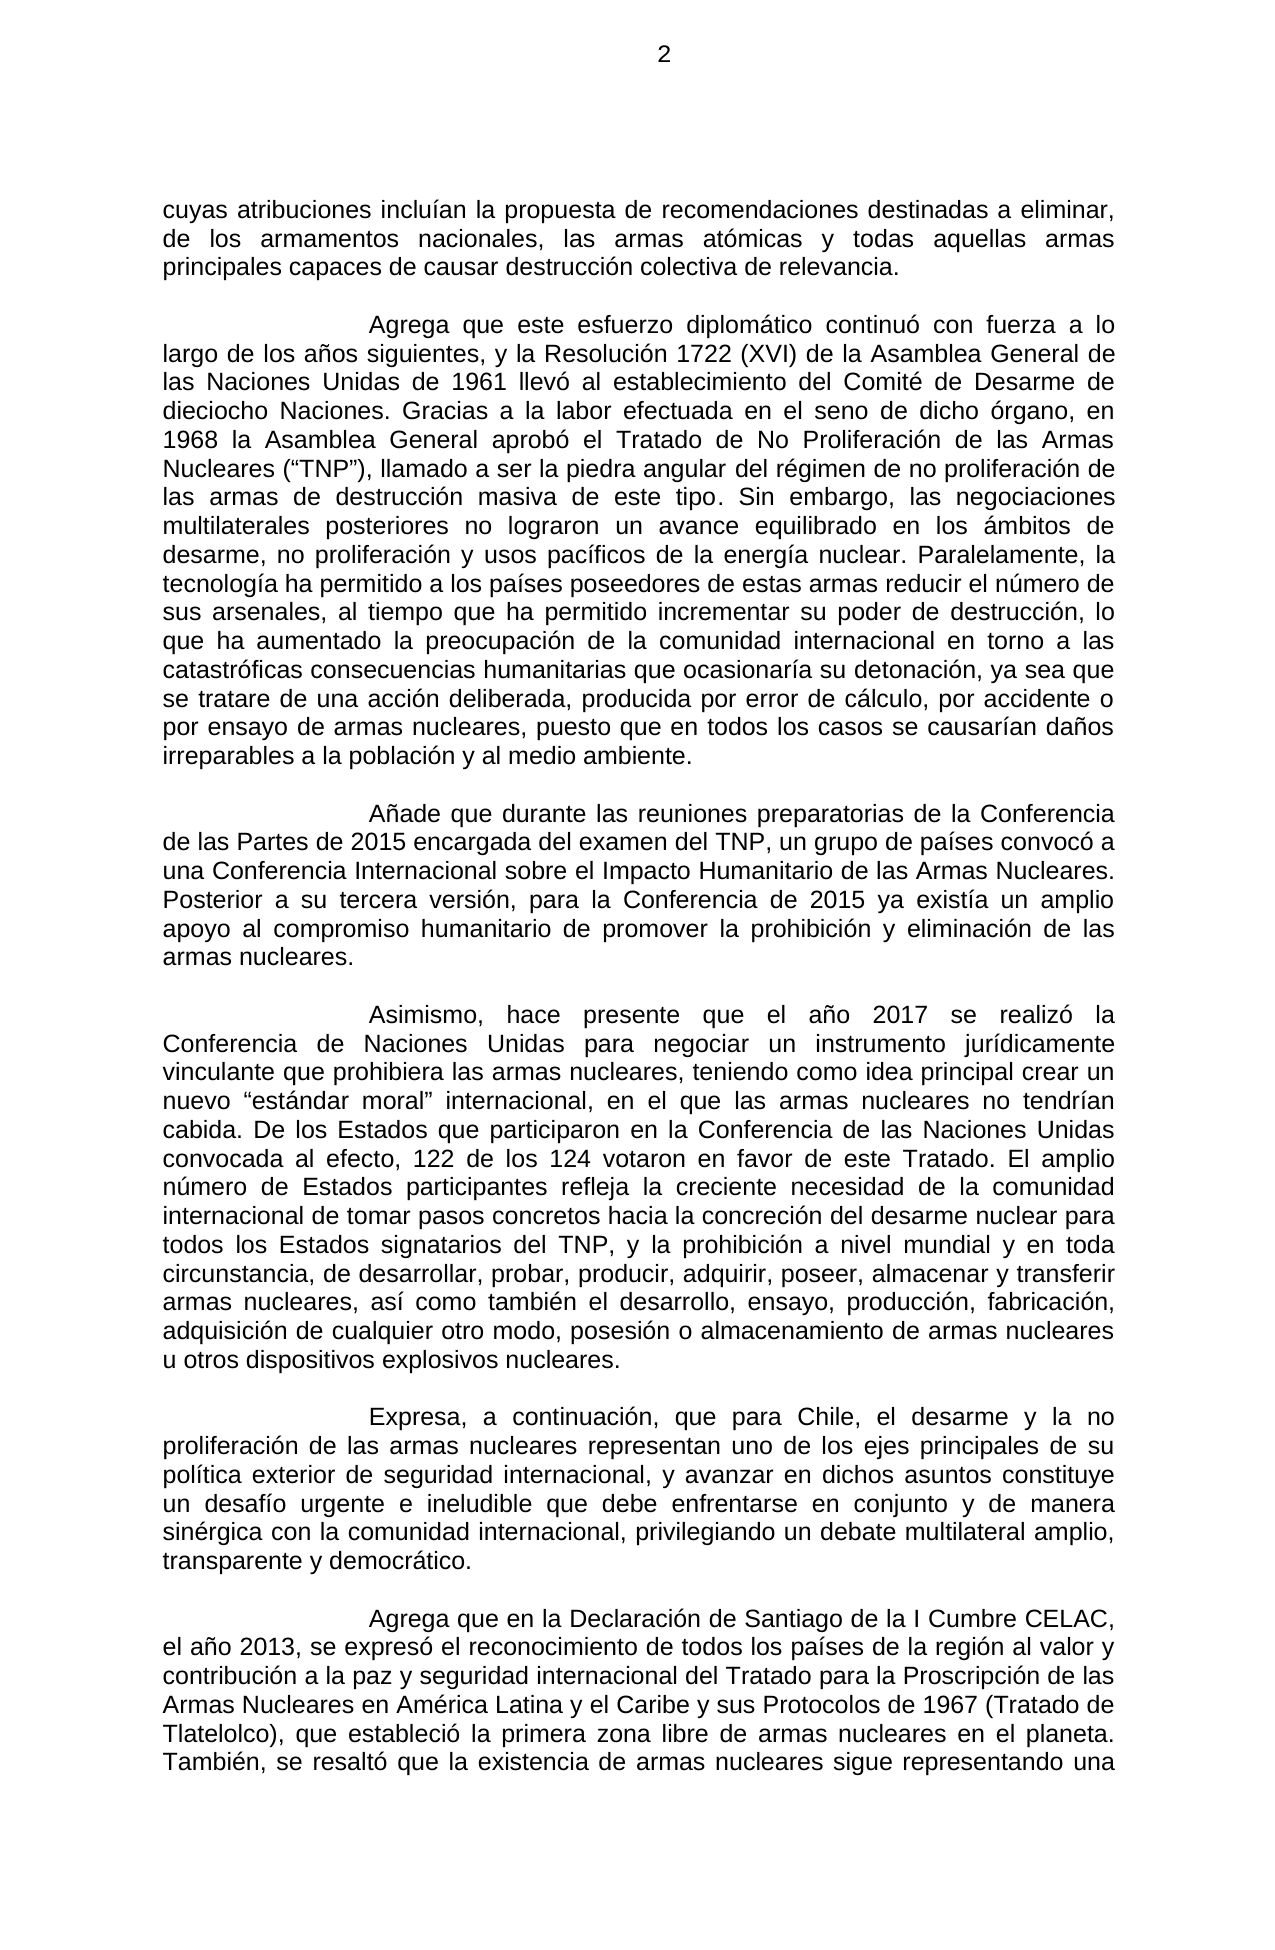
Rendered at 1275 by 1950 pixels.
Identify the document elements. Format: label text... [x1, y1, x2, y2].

text Añade que durante las reuniones preparatorias de la Conferencia de las Partes de 2015 encargada del examen del TNP, un grupo de países convocó a una Conferencia Internacional sobre el Impacto Humanitario de las Armas Nucleares. Posterior a su tercera versión, para la Conferencia de 2015 ya existía un amplio apoyo al compromiso humanitario de promover la prohibición y eliminación de las armas nucleares. [162, 799, 1116, 971]
text Expresa, a continuación, que para Chile, el desarme y la no proliferación de las armas nucleares representan uno de los ejes principales de su política exterior de seguridad internacional, y avanzar en dichos asuntos constituye un desafío urgente e ineludible que debe enfrentarse en conjunto y de manera sinérgica con la comunidad internacional, privilegiando un debate multilateral amplio, transparente y democrático. [162, 1402, 1116, 1575]
text Asimismo, hace presente que el año 2017 se realizó la Conferencia de Naciones Unidas para negociar un instrumento jurídicamente vinculante que prohibiera las armas nucleares, teniendo como idea principal crear un nuevo “estándar moral” internacional, en el que las armas nucleares no tendrían cabida. De los Estados que participaron en la Conferencia de las Naciones Unidas convocada al efecto, 122 de los 124 votaron en favor de este Tratado. El amplio número de Estados participantes refleja la creciente necesidad de la comunidad internacional de tomar pasos concretos hacia la concreción del desarme nuclear para todos los Estados signatarios del TNP, y la prohibición a nivel mundial y en toda circunstancia, de desarrollar, probar, producir, adquirir, poseer, almacenar y transferir armas nucleares, así como también el desarrollo, ensayo, producción, fabricación, adquisición de cualquier otro modo, posesión o almacenamiento de armas nucleares u otros dispositivos explosivos nucleares. [162, 1000, 1116, 1374]
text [162, 1604, 1116, 1776]
text Agrega que este esfuerzo diplomático continuó con fuerza a lo largo de los años siguientes, y la Resolución 1722 (XVI) de la Asamblea General de las Naciones Unidas de 1961 llevó al establecimiento del Comité de Desarme de dieciocho Naciones. Gracias a la labor efectuada en el seno de dicho órgano, en 1968 la Asamblea General aprobó el Tratado de No Proliferación de las Armas Nucleares (“TNP”), llamado a ser la piedra angular del régimen de no proliferación de las armas de destrucción masiva de este tipo. Sin embargo, las negociaciones multilaterales posteriores no lograron un avance equilibrado en los ámbitos de desarme, no proliferación y usos pacíficos de la energía nuclear. Paralelamente, la tecnología ha permitido a los países poseedores de estas armas reducir el número de sus arsenales, al tiempo que ha permitido incrementar su poder de destrucción, lo que ha aumentado la preocupación de la comunidad internacional en torno a las catastróficas consecuencias humanitarias que ocasionaría su detonación, ya sea que se tratare de una acción deliberada, producida por error de cálculo, por accidente o por ensayo de armas nucleares, puesto que en todos los casos se causarían daños irreparables a la población y al medio ambiente. [162, 310, 1116, 770]
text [162, 195, 1116, 281]
